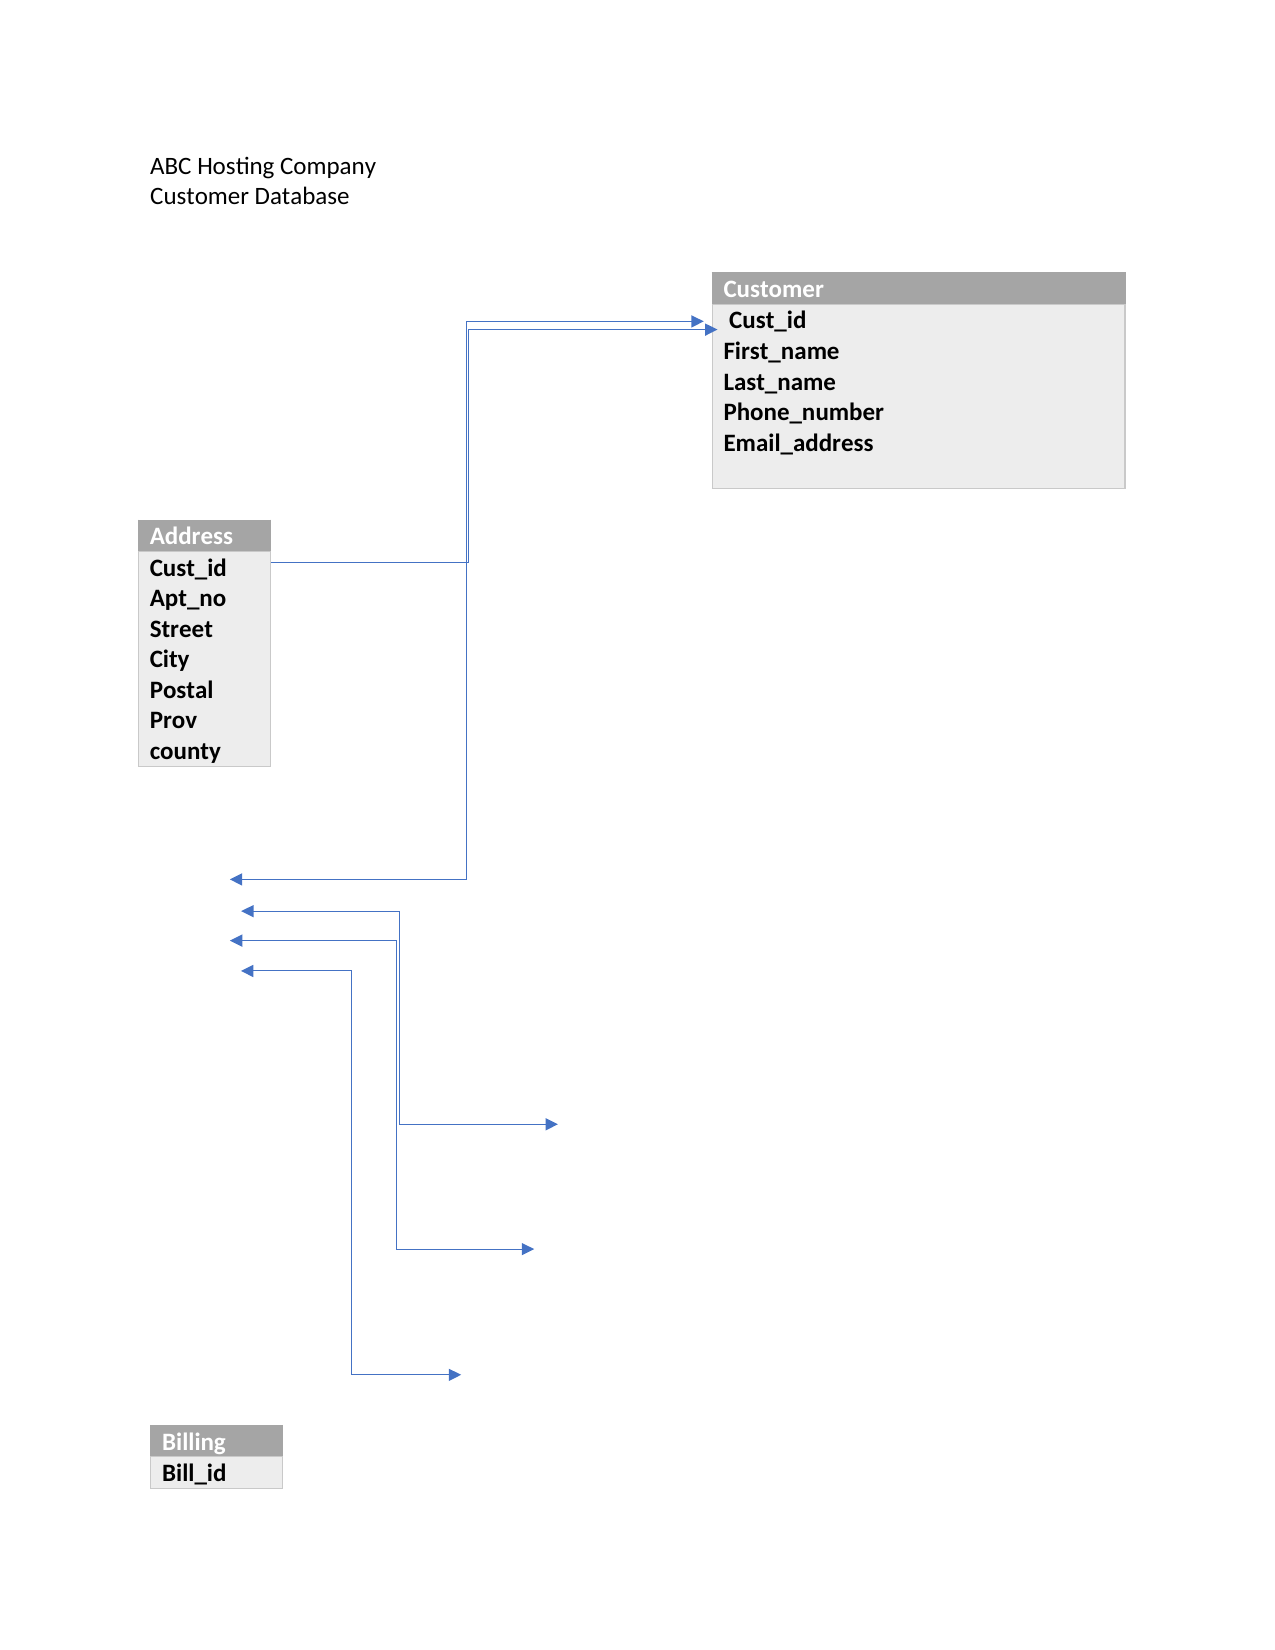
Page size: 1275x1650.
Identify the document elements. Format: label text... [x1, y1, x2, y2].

text ABC Hosting Company [150, 150, 1125, 181]
table_header Billing [151, 1426, 282, 1456]
table_cell Cust_id Apt_no Street City Postal Prov county [139, 552, 270, 766]
table_header Customer [713, 273, 1124, 304]
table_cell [151, 1457, 282, 1488]
table_cell Cust_id First_name Last_name Phone_number Email_address [713, 305, 1124, 488]
text Customer Database [150, 181, 1125, 211]
table_header Address [139, 521, 270, 551]
